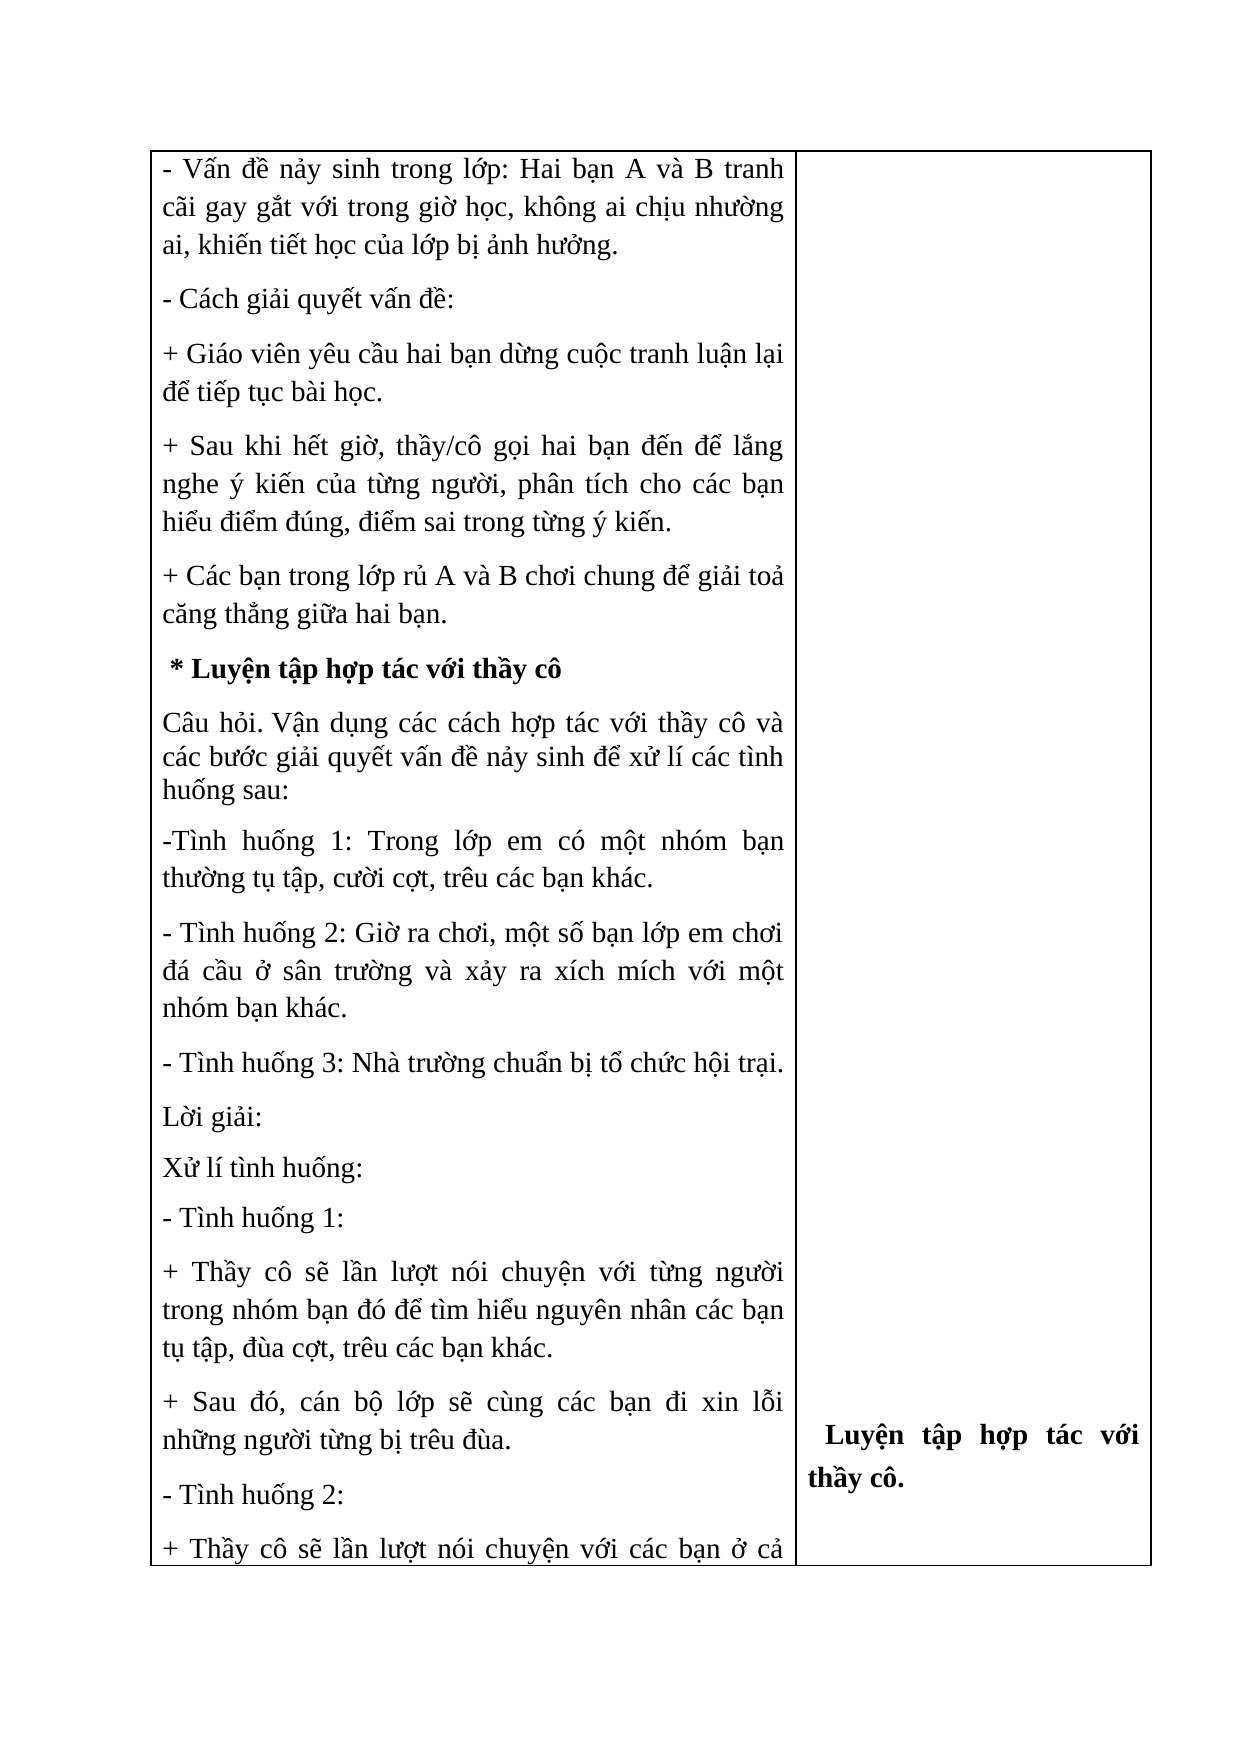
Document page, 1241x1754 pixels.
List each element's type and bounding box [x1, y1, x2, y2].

table_cell [797, 152, 1150, 1565]
table_cell [152, 152, 795, 1565]
